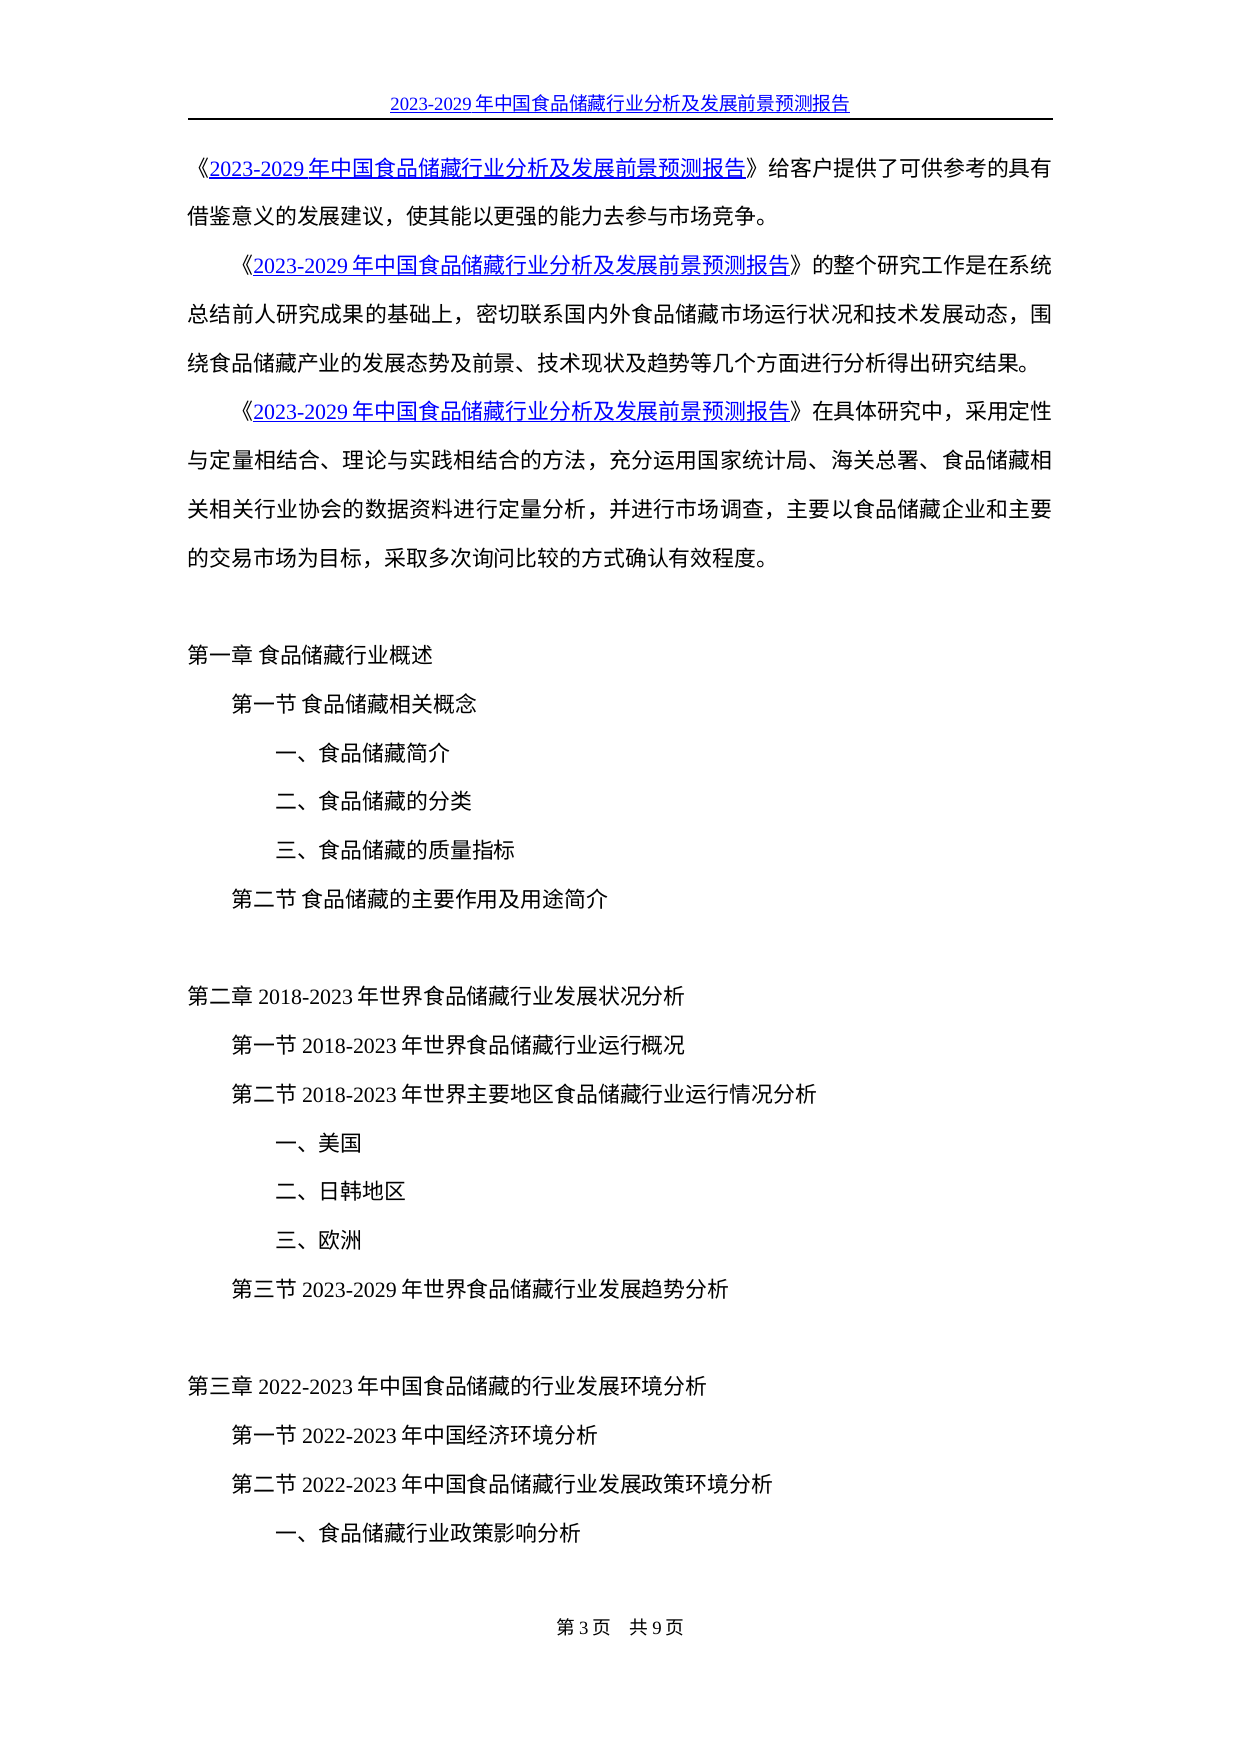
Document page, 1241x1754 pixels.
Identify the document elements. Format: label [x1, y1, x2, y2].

text [187, 150, 1053, 1548]
